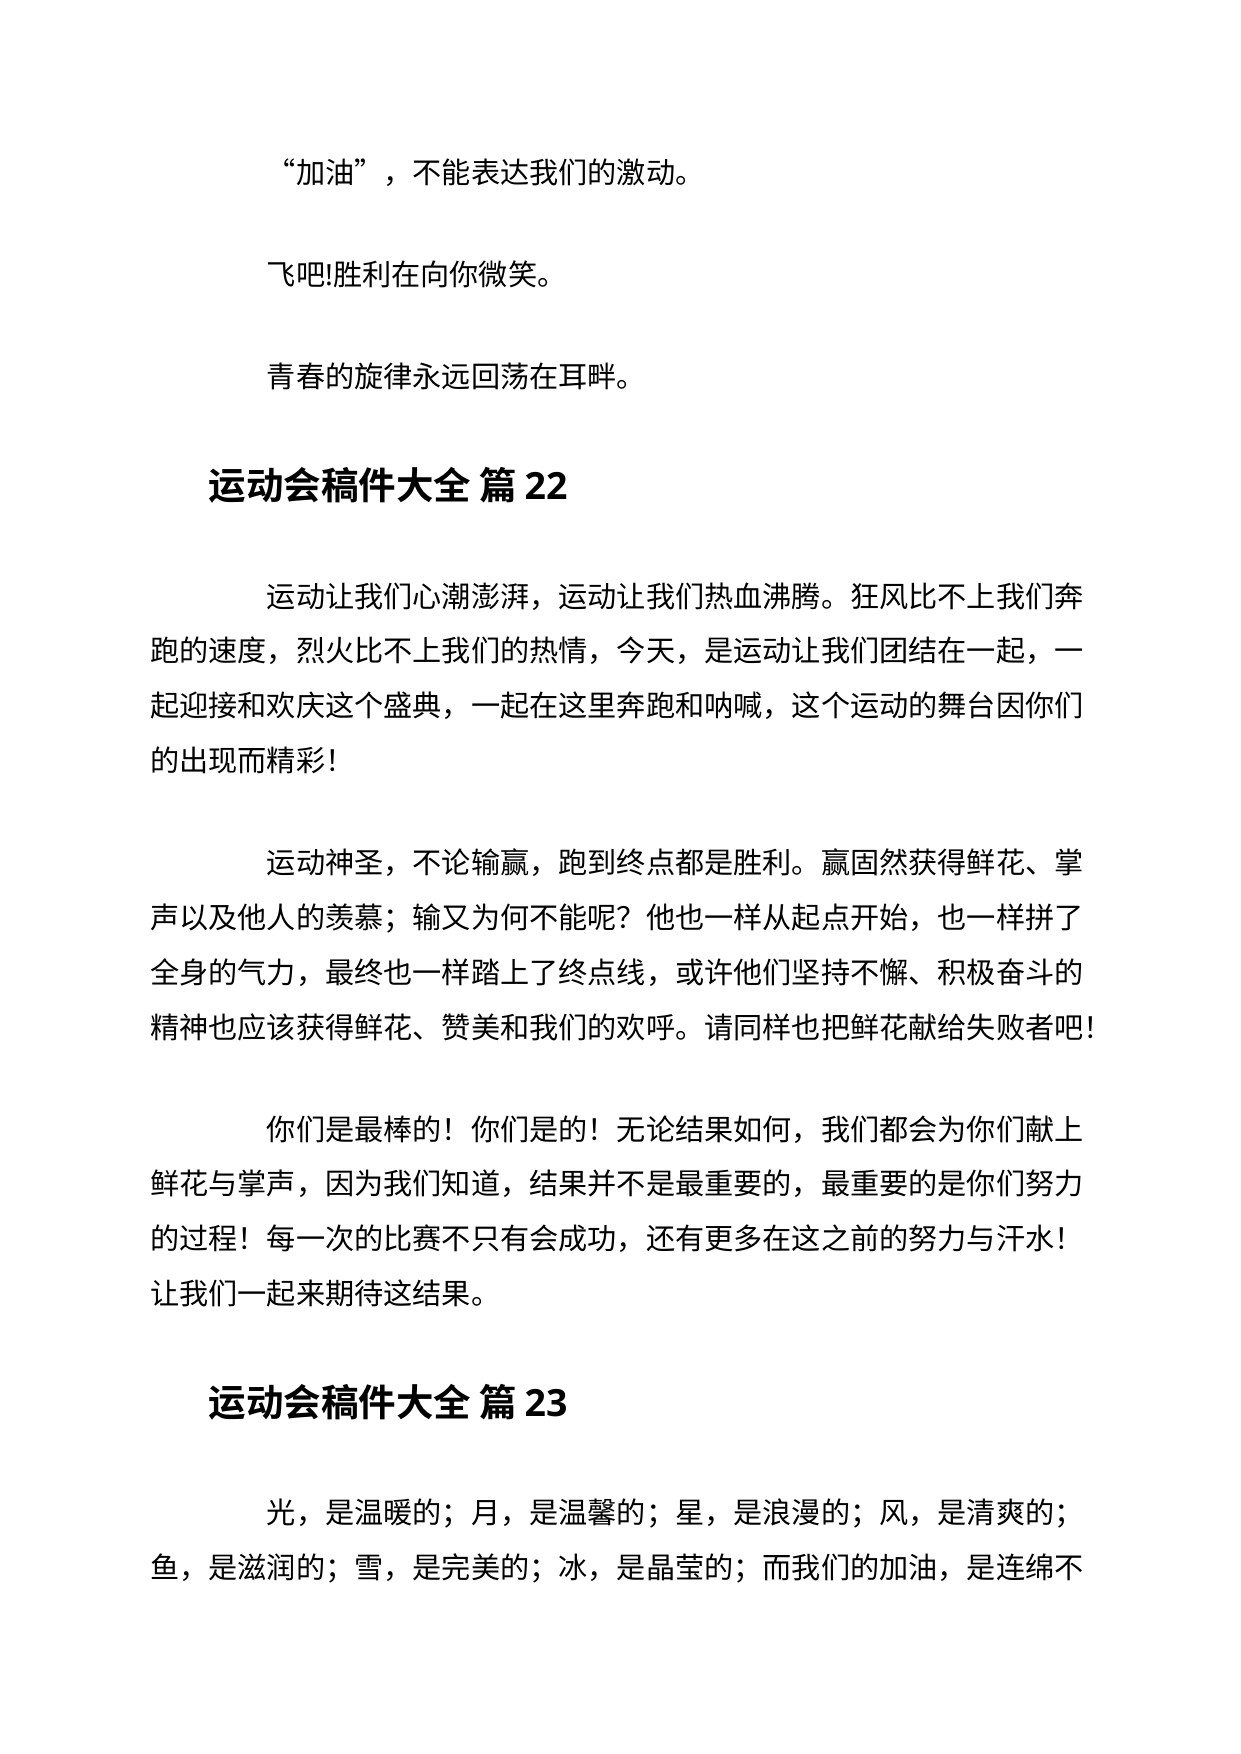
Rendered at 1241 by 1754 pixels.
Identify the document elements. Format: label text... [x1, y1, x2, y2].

text 飞吧!胜利在向你微笑。 [150, 252, 1090, 294]
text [150, 1490, 1090, 1587]
text “加油”，不能表达我们的激动。 [150, 150, 1090, 192]
text 你们是最棒的！你们是的！无论结果如何，我们都会为你们献上鲜花与掌声，因为我们知道，结果并不是最重要的，最重要的是你们努力的过程！每一次的比赛不只有会成功，还有更多在这之前的努力与汗水！让我们一起来期待这结果。 [150, 1106, 1090, 1313]
text 运动让我们心潮澎湃，运动让我们热血沸腾。狂风比不上我们奔跑的速度，烈火比不上我们的热情，今天，是运动让我们团结在一起，一起迎接和欢庆这个盛典，一起在这里奔跑和呐喊，这个运动的舞台因你们的出现而精彩！ [150, 573, 1090, 780]
text 运动会稿件大全 篇22 [150, 456, 1090, 510]
text 运动会稿件大全 篇23 [150, 1372, 1090, 1427]
text 青春的旋律永远回荡在耳畔。 [150, 354, 1090, 396]
text 运动神圣，不论输赢，跑到终点都是胜利。赢固然获得鲜花、掌声以及他人的羡慕；输又为何不能呢？他也一样从起点开始，也一样拼了全身的气力，最终也一样踏上了终点线，或许他们坚持不懈、积极奋斗的精神也应该获得鲜花、赞美和我们的欢呼。请同样也把鲜花献给失败者吧！ [150, 839, 1090, 1047]
